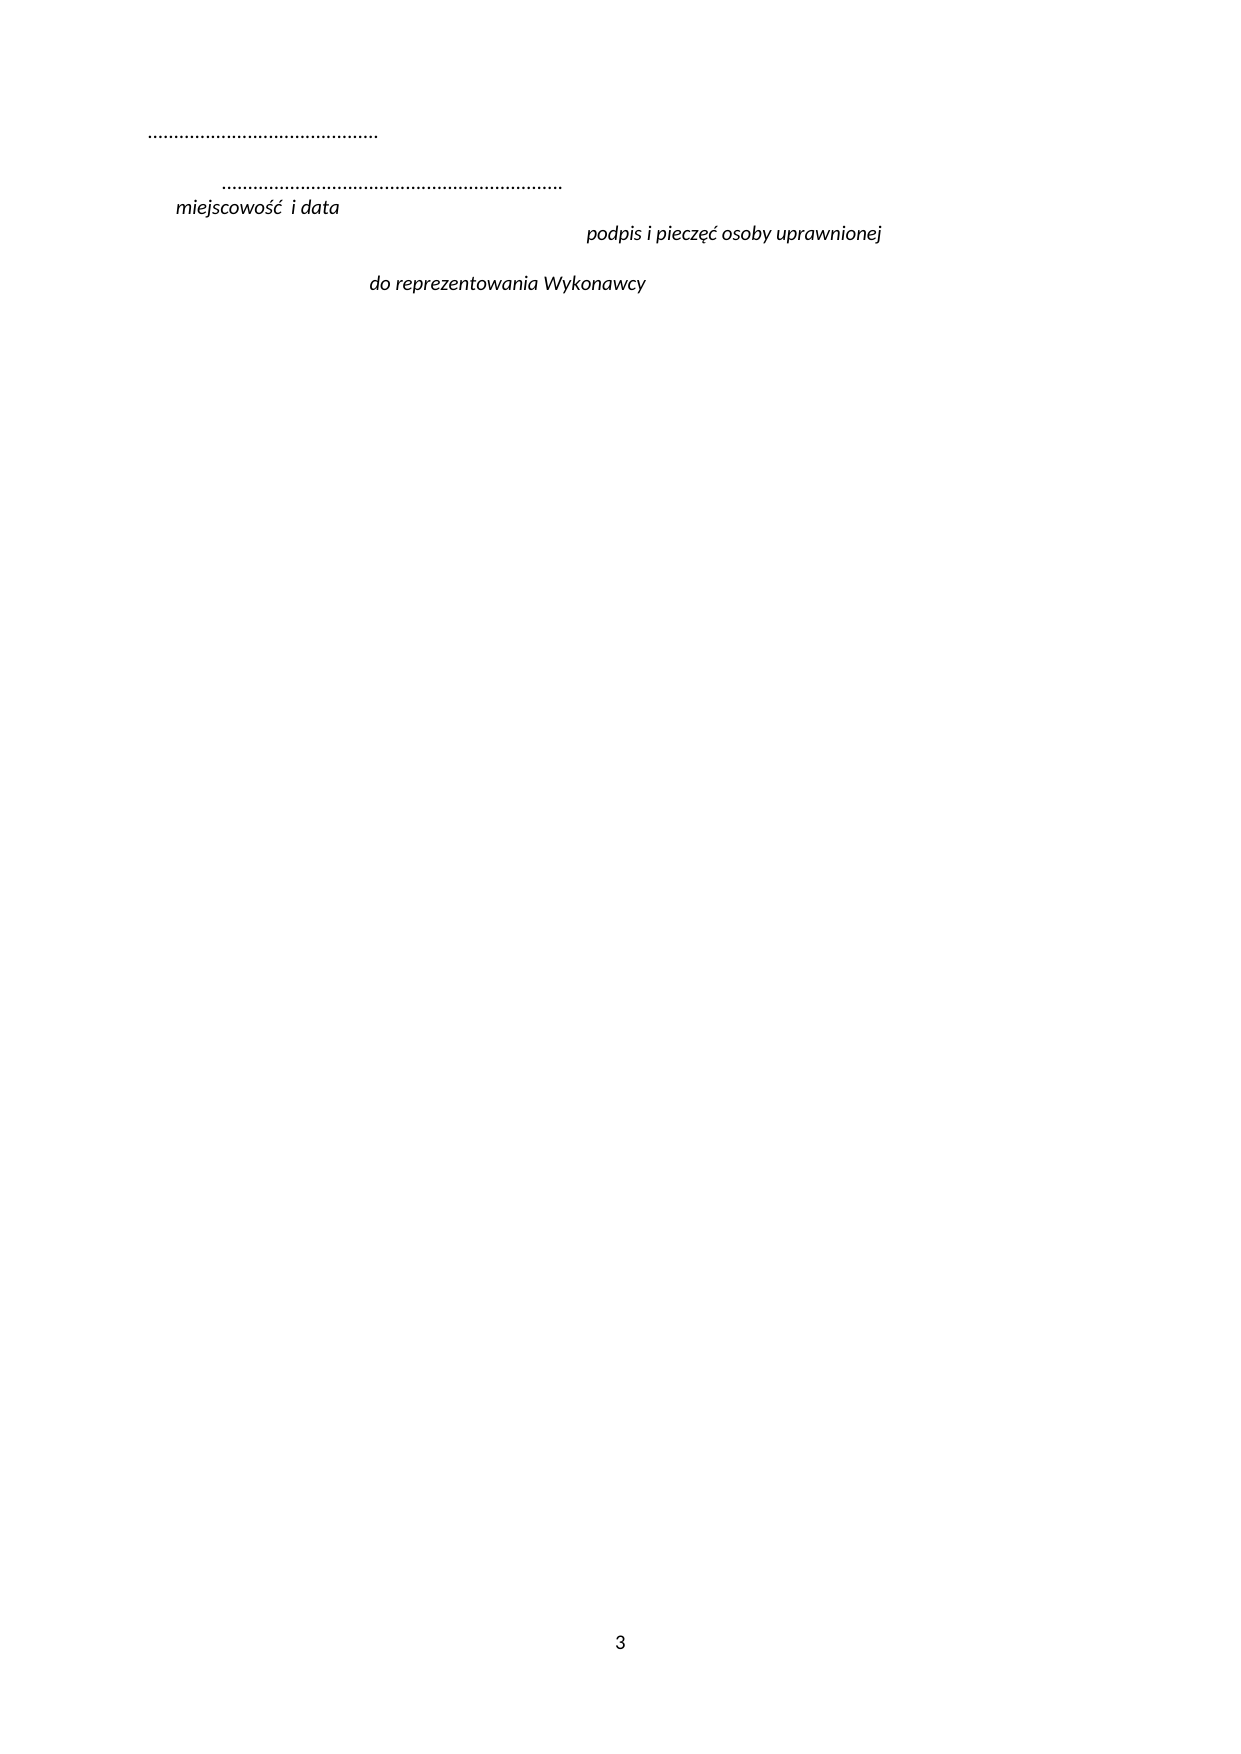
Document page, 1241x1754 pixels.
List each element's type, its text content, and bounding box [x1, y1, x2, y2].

text do reprezentowania Wykonawcy [148, 245, 1092, 296]
text miejscowość i data podpis i pieczęć osoby uprawnionej [148, 194, 1092, 245]
text ............................................ ................................................................. [148, 118, 1092, 194]
